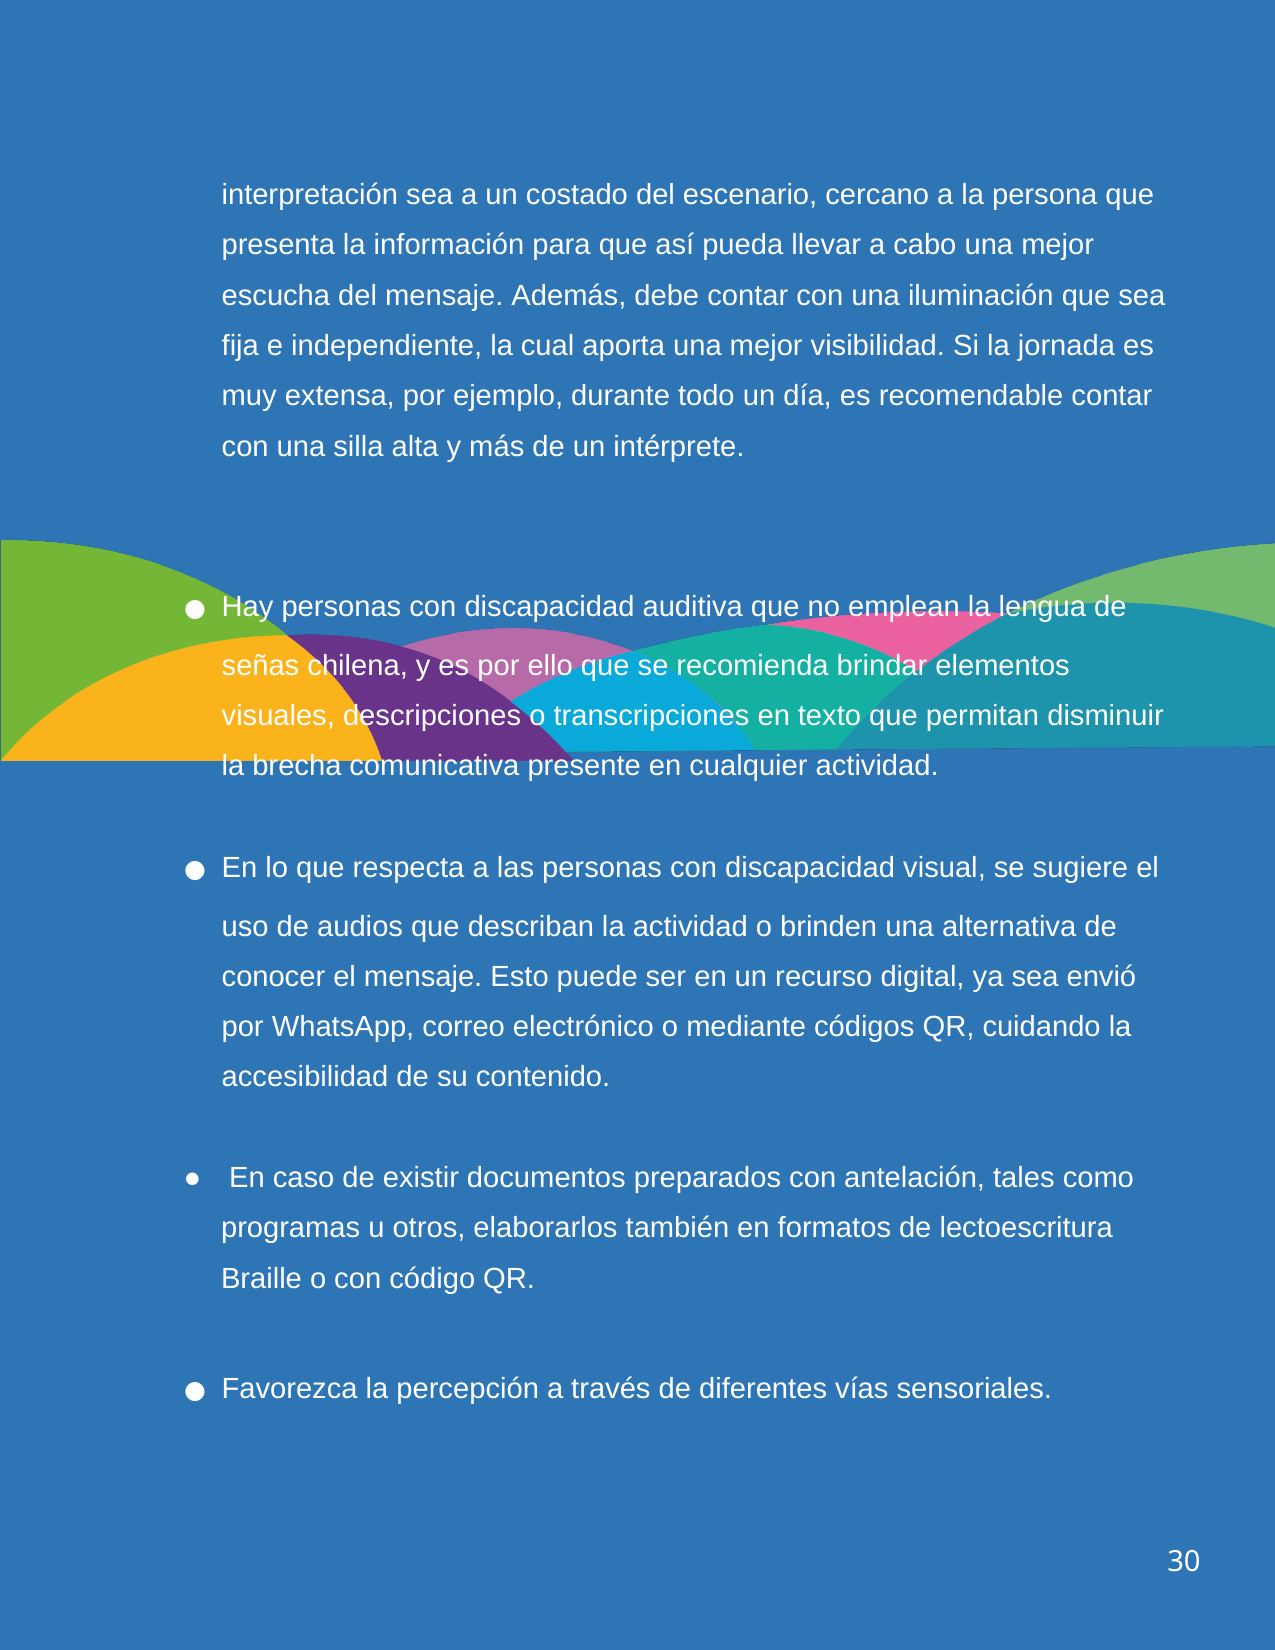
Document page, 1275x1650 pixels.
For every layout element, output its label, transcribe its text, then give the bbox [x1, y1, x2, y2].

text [184, 177, 1167, 462]
picture [0, 496, 1275, 770]
list Favorezca la percepción a través de diferentes vías sensoriales. [184, 1361, 1167, 1413]
list En lo que respecta a las personas con discapacidad visual, se sugiere el uso de audios que describan la actividad o brinden una alternativa de conocer el mensaje. Esto puede ser en un recurso digital, ya sea envió por WhatsApp, correo electrónico o mediante códigos QR, cuidando la accesibilidad de su contenido. [184, 841, 1167, 1093]
list En caso de existir documentos preparados con antelación, tales como programas u otros, elaborarlos también en formatos de lectoescritura Braille o con código QR. [183, 1160, 1167, 1294]
list Hay personas con discapacidad auditiva que no emplean la lengua de señas chilena, y es por ello que se recomienda brindar elementos visuales, descripciones o transcripciones en texto que permitan disminuir la brecha comunicativa presente en cualquier actividad. [184, 579, 1167, 782]
